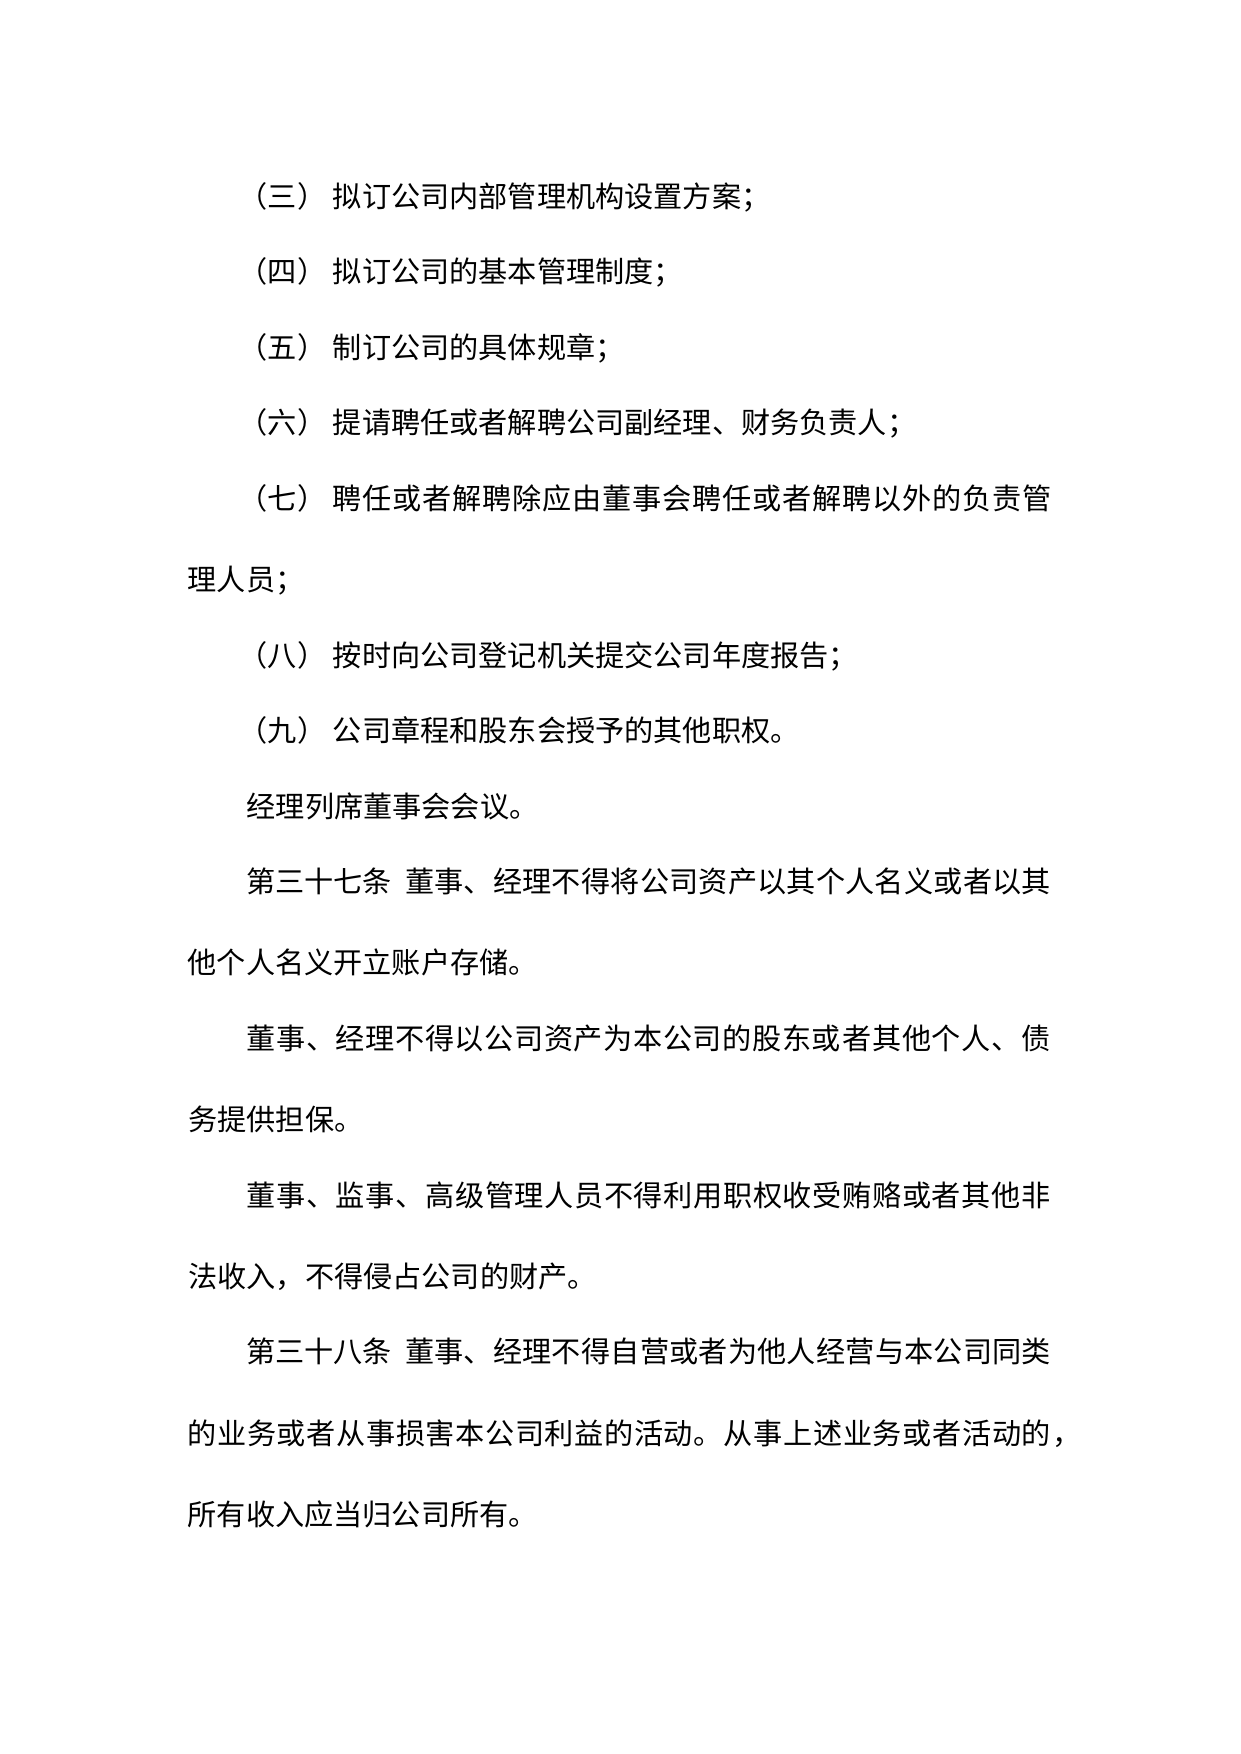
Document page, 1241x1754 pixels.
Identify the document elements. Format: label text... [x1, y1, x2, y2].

list 按时向公司登记机关提交公司年度报告； [187, 621, 1053, 686]
list 提请聘任或者解聘公司副经理、财务负责人； [187, 388, 1053, 453]
list 聘任或者解聘除应由董事会聘任或者解聘以外的负责管理人员； [187, 464, 1053, 610]
list 拟订公司内部管理机构设置方案； [187, 162, 1053, 227]
list 拟订公司的基本管理制度； [187, 237, 1053, 302]
text 董事、经理不得以公司资产为本公司的股东或者其他个人、债务提供担保。 [188, 1004, 1053, 1150]
list 董事、经理不得自营或者为他人经营与本公司同类的业务或者从事损害本公司利益的活动。从事上述业务或者活动的，所有收入应当归公司所有。 [187, 1318, 1053, 1545]
list 制订公司的具体规章； [187, 313, 1053, 378]
list 公司章程和股东会授予的其他职权。 [187, 696, 1053, 761]
text 经理列席董事会会议。 [188, 772, 1053, 837]
text 董事、监事、高级管理人员不得利用职权收受贿赂或者其他非法收入，不得侵占公司的财产。 [188, 1161, 1053, 1307]
list 董事、经理不得将公司资产以其个人名义或者以其他个人名义开立账户存储。 [187, 847, 1053, 994]
